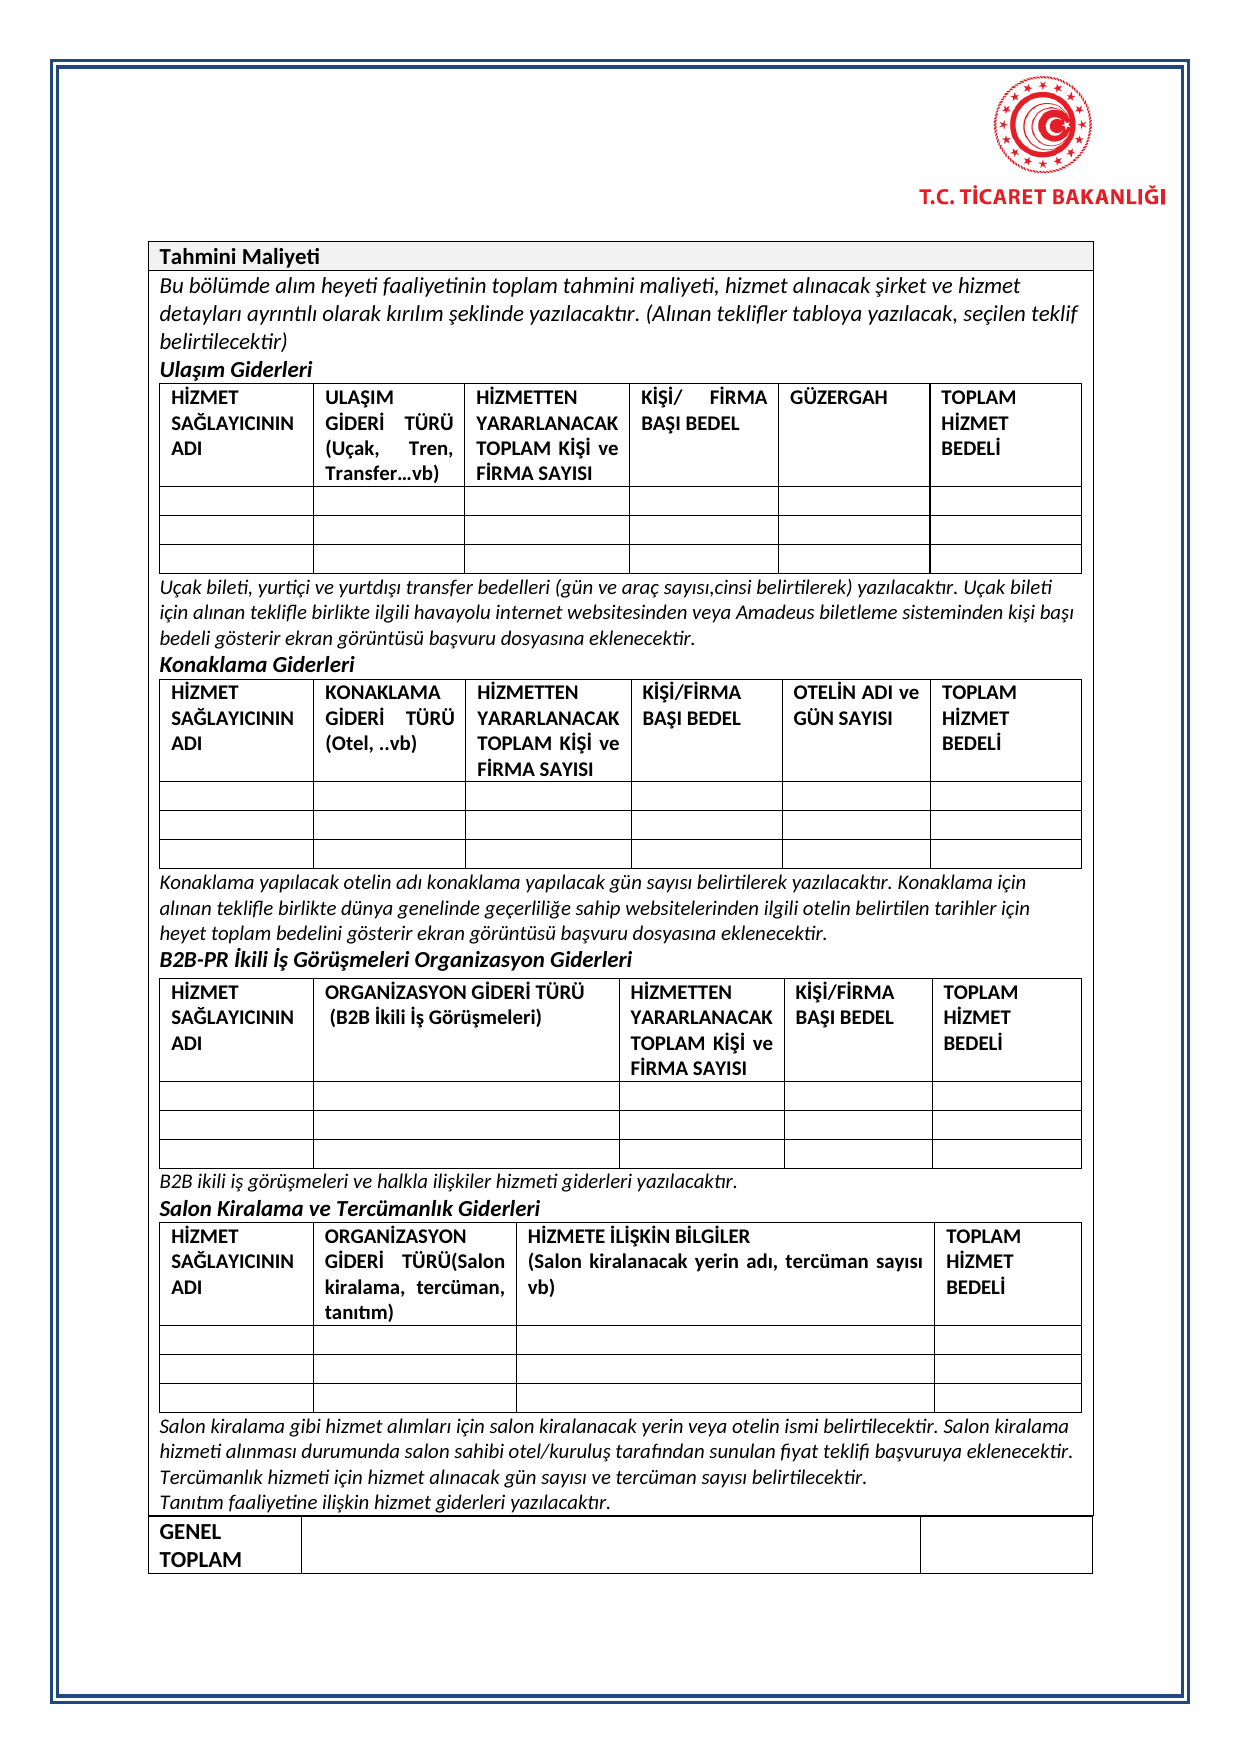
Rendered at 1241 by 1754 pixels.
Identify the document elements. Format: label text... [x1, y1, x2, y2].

table_cell Tahmini Maliyeti [149, 242, 1093, 270]
table_header GENEL TOPLAM [149, 1517, 301, 1573]
table_cell Bu bölümde alım heyeti faaliyetinin toplam tahmini maliyeti, hizmet alınacak şirket ve hizmet detayları ayrıntılı olarak kırılım şeklinde yazılacaktır. (Alınan teklifler tabloya yazılacak, seçilen teklif belirtilecektir) Ulaşım Giderleri Uçak bileti, yurtiçi ve yurtdışı transfer bedelleri (gün ve araç sayısı,cinsi belirtilerek) yazılacaktır. Uçak bileti için alınan teklifle birlikte ilgili havayolu internet websitesinden veya Amadeus biletleme sisteminden kişi başı bedeli gösterir ekran görüntüsü başvuru dosyasına eklenecektir. Konaklama Giderleri Konaklama yapılacak otelin adı konaklama yapılacak gün sayısı belirtilerek yazılacaktır. Konaklama için alınan teklifle birlikte dünya genelinde geçerliliğe sahip websitelerinden ilgili otelin belirtilen tarihler için heyet toplam bedelini gösterir ekran görüntüsü başvuru dosyasına eklenecektir. B2B-PR İkili İş Görüşmeleri Organizasyon Giderleri B2B ikili iş görüşmeleri ve halkla ilişkiler hizmeti giderleri yazılacaktır. Salon Kiralama ve Tercümanlık Giderleri Salon kiralama gibi hizmet alımları için salon kiralanacak yerin veya otelin ismi belirtilecektir. Salon kiralama hizmeti alınması durumunda salon sahibi otel/kuruluş tarafından sunulan fiyat teklifi başvuruya eklenecektir. Tercümanlık hizmeti için hizmet alınacak gün sayısı ve tercüman sayısı belirtilecektir. Tanıtım faaliyetine ilişkin hizmet giderleri yazılacaktır. [149, 271, 1093, 1515]
table_header [921, 1517, 1092, 1573]
table_header [302, 1517, 920, 1573]
